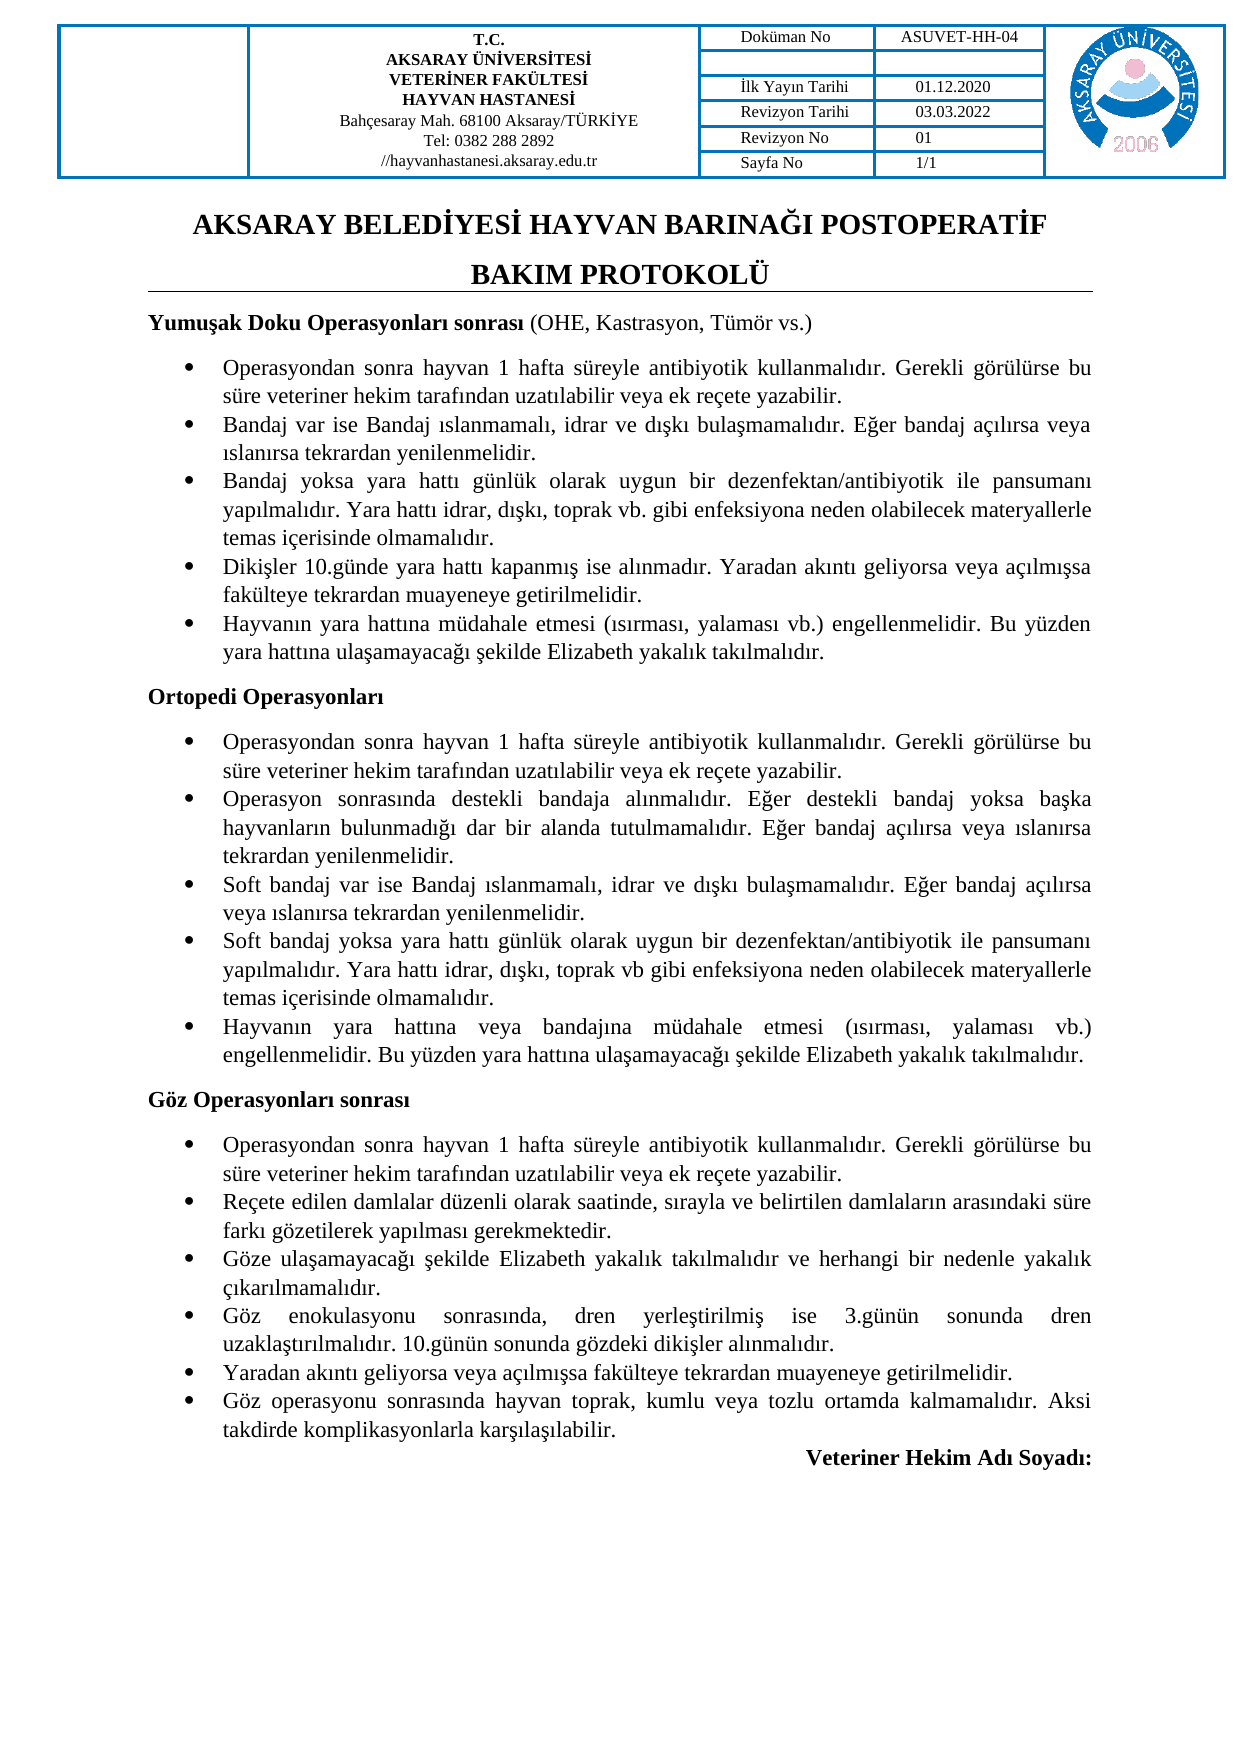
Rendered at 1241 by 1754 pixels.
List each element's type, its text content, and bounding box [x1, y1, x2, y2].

list Göze ulaşamayacağı şekilde Elizabeth yakalık takılmalıdır ve herhangi bir nedenle yakalık çıkarılmamalıdır. [185, 1245, 1093, 1300]
list Hayvanın yara hattına müdahale etmesi (ısırması, yalaması vb.) engellenmelidir. Bu yüzden yara hattına ulaşamayacağı şekilde Elizabeth yakalık takılmalıdır. [185, 610, 1093, 664]
list Veteriner Hekim Adı Soyadı: [223, 1444, 1093, 1471]
list Hayvanın yara hattına veya bandajına müdahale etmesi (ısırması, yalaması vb.) engellenmelidir. Bu yüzden yara hattına ulaşamayacağı şekilde Elizabeth yakalık takılmalıdır. [185, 1013, 1093, 1068]
text Ortopedi Operasyonları [148, 683, 1093, 710]
list Reçete edilen damlalar düzenli olarak saatinde, sırayla ve belirtilen damlaların arasındaki süre farkı gözetilerek yapılması gerekmektedir. [185, 1188, 1093, 1243]
list Operasyondan sonra hayvan 1 hafta süreyle antibiyotik kullanmalıdır. Gerekli görülürse bu süre veteriner hekim tarafından uzatılabilir veya ek reçete yazabilir. [185, 728, 1093, 783]
list Göz operasyonu sonrasında hayvan toprak, kumlu veya tozlu ortamda kalmamalıdır. Aksi takdirde komplikasyonlarla karşılaşılabilir. [185, 1387, 1093, 1442]
list Bandaj var ise Bandaj ıslanmamalı, idrar ve dışkı bulaşmamalıdır. Eğer bandaj açılırsa veya ıslanırsa tekrardan yenilenmelidir. [185, 411, 1093, 466]
list Göz enokulasyonu sonrasında, dren yerleştirilmiş ise 3.günün sonunda dren uzaklaştırılmalıdır. 10.günün sonunda gözdeki dikişler alınmalıdır. [185, 1302, 1093, 1357]
list Soft bandaj yoksa yara hattı günlük olarak uygun bir dezenfektan/antibiyotik ile pansumanı yapılmalıdır. Yara hattı idrar, dışkı, toprak vb gibi enfeksiyona neden olabilecek materyallerle temas içerisinde olmamalıdır. [185, 927, 1093, 1011]
list Operasyondan sonra hayvan 1 hafta süreyle antibiyotik kullanmalıdır. Gerekli görülürse bu süre veteriner hekim tarafından uzatılabilir veya ek reçete yazabilir. [185, 1131, 1093, 1186]
list Soft bandaj var ise Bandaj ıslanmamalı, idrar ve dışkı bulaşmamalıdır. Eğer bandaj açılırsa veya ıslanırsa tekrardan yenilenmelidir. [185, 871, 1093, 925]
text AKSARAY BELEDİYESİ HAYVAN BARINAĞI POSTOPERATİF BAKIM PROTOKOLÜ [148, 207, 1093, 291]
text Yumuşak Doku Operasyonları sonrası (OHE, Kastrasyon, Tümör vs.) [148, 309, 1093, 335]
picture [1070, 27, 1199, 152]
list Operasyon sonrasında destekli bandaja alınmalıdır. Eğer destekli bandaj yoksa başka hayvanların bulunmadığı dar bir alanda tutulmamalıdır. Eğer bandaj açılırsa veya ıslanırsa tekrardan yenilenmelidir. [185, 785, 1093, 868]
text Göz Operasyonları sonrası [148, 1086, 1093, 1113]
list Dikişler 10.günde yara hattı kapanmış ise alınmadır. Yaradan akıntı geliyorsa veya açılmışsa fakülteye tekrardan muayeneye getirilmelidir. [185, 553, 1093, 608]
list Operasyondan sonra hayvan 1 hafta süreyle antibiyotik kullanmalıdır. Gerekli görülürse bu süre veteriner hekim tarafından uzatılabilir veya ek reçete yazabilir. [185, 354, 1093, 409]
list Yaradan akıntı geliyorsa veya açılmışsa fakülteye tekrardan muayeneye getirilmelidir. [185, 1359, 1093, 1385]
list Bandaj yoksa yara hattı günlük olarak uygun bir dezenfektan/antibiyotik ile pansumanı yapılmalıdır. Yara hattı idrar, dışkı, toprak vb. gibi enfeksiyona neden olabilecek materyallerle temas içerisinde olmamalıdır. [185, 468, 1093, 551]
